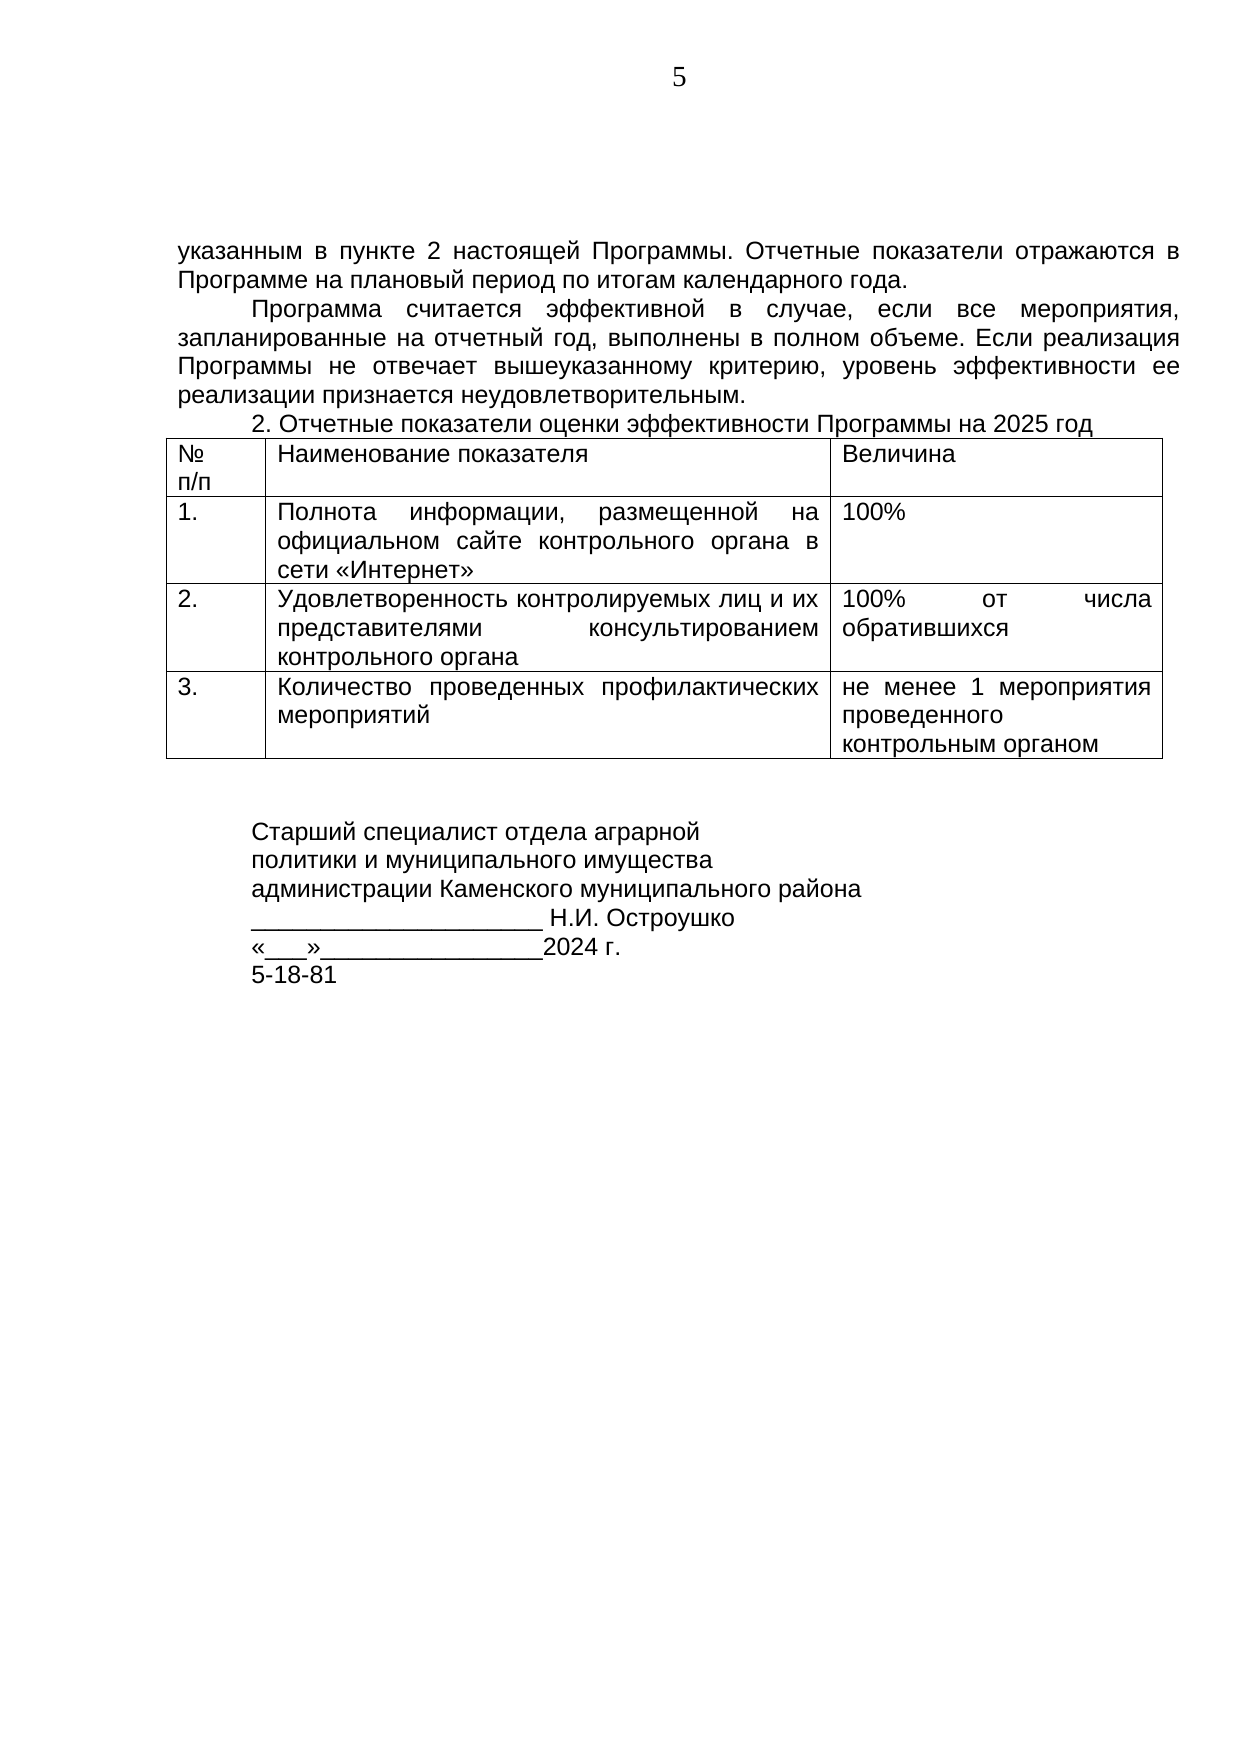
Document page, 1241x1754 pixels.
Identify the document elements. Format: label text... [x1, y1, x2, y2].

table_cell 1. [167, 497, 265, 583]
text «___»________________2024 г. [177, 931, 1181, 960]
table_header Величина [831, 439, 1162, 496]
text Старший специалист отдела аграрной [177, 816, 1181, 845]
table_cell 3. [167, 672, 265, 758]
table_cell Полнота информации, размещенной на официальном сайте контрольного органа в сети «Интернет» [266, 497, 830, 583]
text 5-18-81 [177, 960, 1181, 989]
table_header № п/п [167, 439, 265, 496]
text политики и муниципального имущества [177, 845, 1181, 874]
table_cell 100% [831, 497, 1162, 583]
table_cell Удовлетворенность контролируемых лиц и их представителями консультированием контрольного органа [266, 584, 830, 671]
table_cell Количество проведенных профилактических мероприятий [266, 672, 830, 758]
table_cell не менее 1 мероприятия проведенного контрольным органом [831, 672, 1162, 758]
text администрации Каменского муниципального района [177, 874, 1181, 903]
text 2. Отчетные показатели оценки эффективности Программы на 2025 год [177, 409, 1181, 437]
table_cell 100% от числа обратившихся [831, 584, 1162, 671]
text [177, 236, 1181, 294]
text _____________________ Н.И. Остроушко [177, 903, 1181, 931]
table_header Наименование показателя [266, 439, 830, 496]
text Программа считается эффективной в случае, если все мероприятия, запланированные на отчетный год, выполнены в полном объеме. Если реализация Программы не отвечает вышеуказанному критерию, уровень эффективности ее реализации признается неудовлетворительным. [177, 294, 1181, 409]
table_cell 2. [167, 584, 265, 671]
